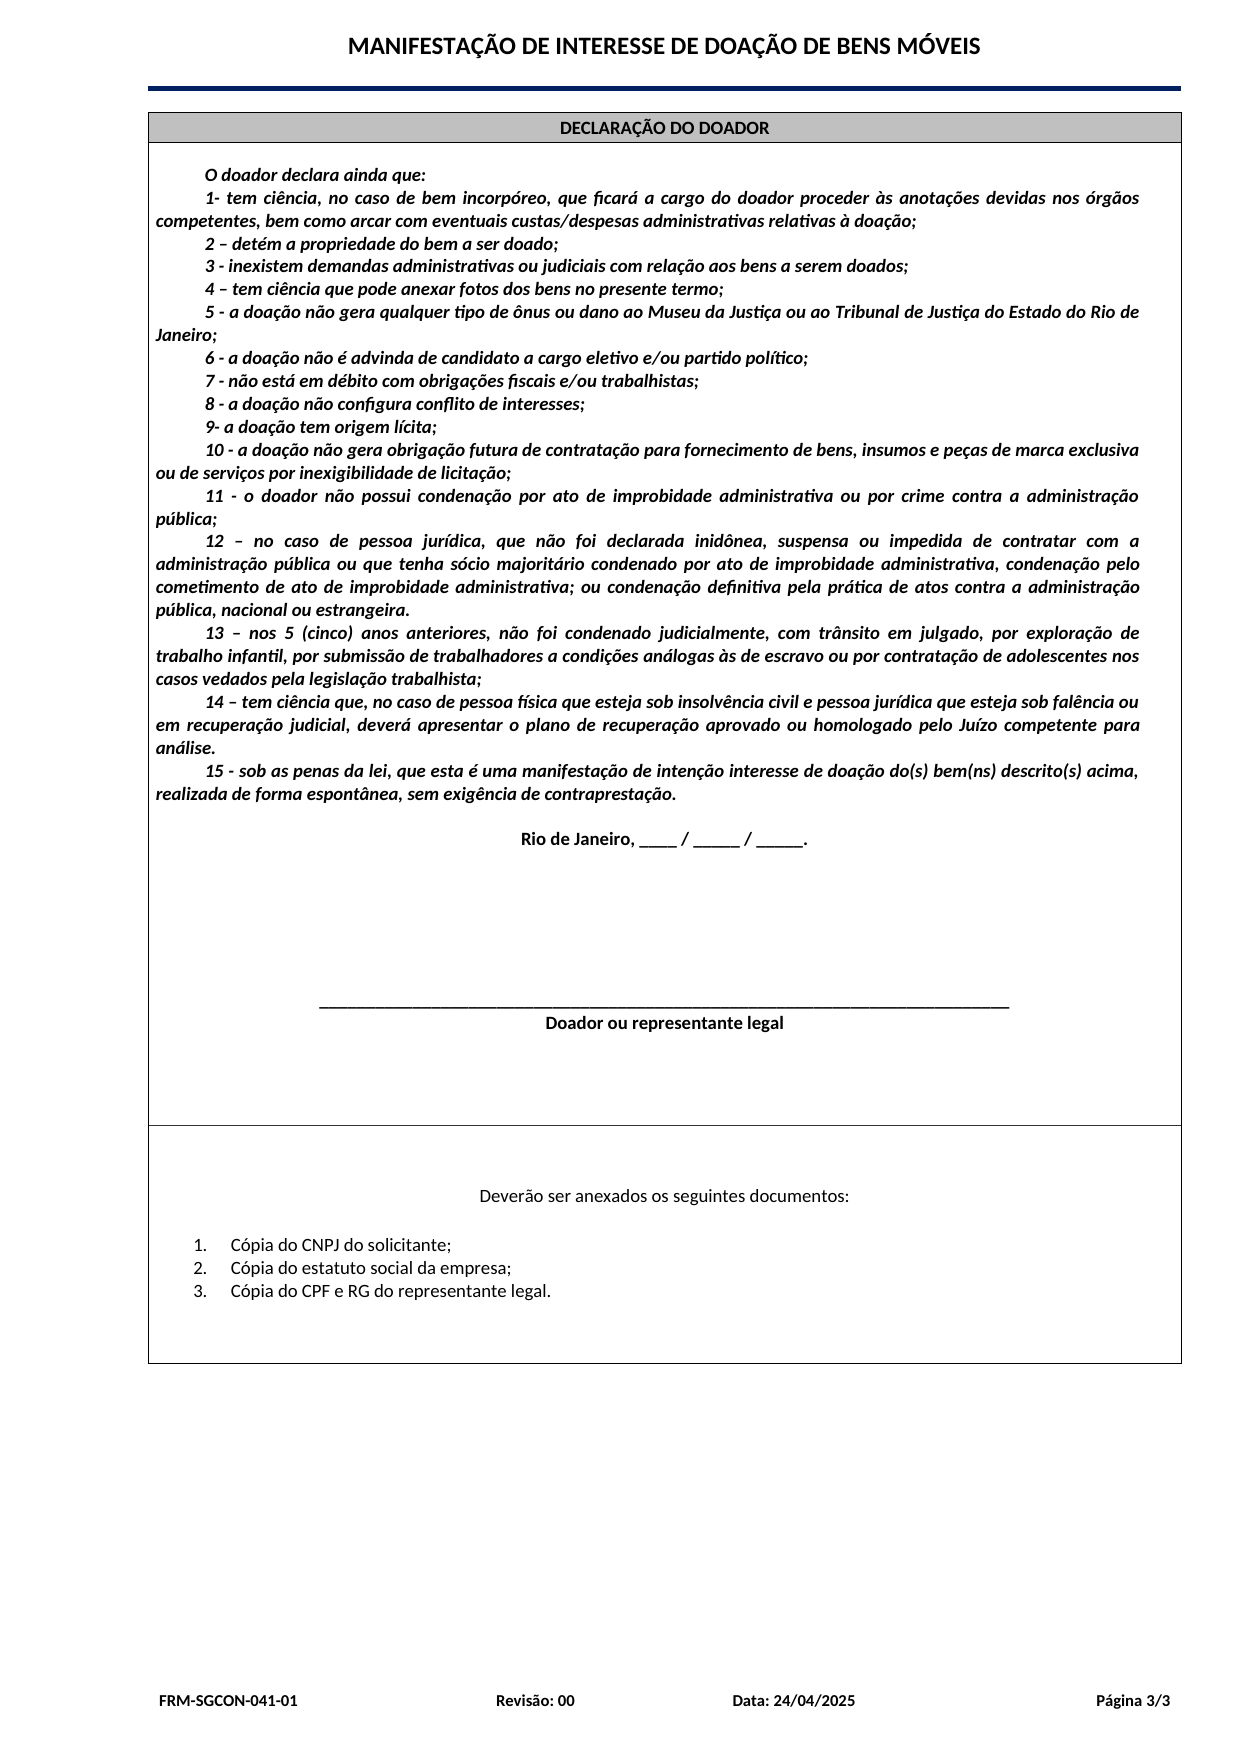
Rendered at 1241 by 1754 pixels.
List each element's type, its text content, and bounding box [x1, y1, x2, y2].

table_cell O doador declara ainda que: 1- tem ciência, no caso de bem incorpóreo, que ficará a cargo do doador proceder às anotações devidas nos órgãos competentes, bem como arcar com eventuais custas/despesas administrativas relativas à doação; 2 – detém a propriedade do bem a ser doado; 3 - inexistem demandas administrativas ou judiciais com relação aos bens a serem doados; 4 – tem ciência que pode anexar fotos dos bens no presente termo; 5 - a doação não gera qualquer tipo de ônus ou dano ao Museu da Justiça ou ao Tribunal de Justiça do Estado do Rio de Janeiro; 6 - a doação não é advinda de candidato a cargo eletivo e/ou partido político; 7 - não está em débito com obrigações fiscais e/ou trabalhistas; 8 - a doação não configura conflito de interesses; 9- a doação tem origem lícita; 10 - a doação não gera obrigação futura de contratação para fornecimento de bens, insumos e peças de marca exclusiva ou de serviços por inexigibilidade de licitação; 11 - o doador não possui condenação por ato de improbidade administrativa ou por crime contra a administração pública; 12 – no caso de pessoa jurídica, que não foi declarada inidônea, suspensa ou impedida de contratar com a administração pública ou que tenha sócio majoritário condenado por ato de improbidade administrativa, condenação pelo cometimento de ato de improbidade administrativa; ou condenação definitiva pela prática de atos contra a administração pública, nacional ou estrangeira. 13 – nos 5 (cinco) anos anteriores, não foi condenado judicialmente, com trânsito em julgado, por exploração de trabalho infantil, por submissão de trabalhadores a condições análogas às de escravo ou por contratação de adolescentes nos casos vedados pela legislação trabalhista; 14 – tem ciência que, no caso de pessoa física que esteja sob insolvência civil e pessoa jurídica que esteja sob falência ou em recuperação judicial, deverá apresentar o plano de recuperação aprovado ou homologado pelo Juízo competente para análise. 15 - sob as penas da lei, que esta é uma manifestação de intenção interesse de doação do(s) bem(ns) descrito(s) acima, realizada de forma espontânea, sem exigência de contraprestação. Rio de Janeiro, ____ / _____ / _____. __________________________________________________________________________ Doador ou representante legal [149, 143, 1181, 1125]
table_cell DECLARAÇÃO DO DOADOR [149, 113, 1181, 142]
table_cell Deverão ser anexados os seguintes documentos: Cópia do CNPJ do solicitante; Cópia do estatuto social da empresa; Cópia do CPF e RG do representante legal. [149, 1126, 1181, 1363]
